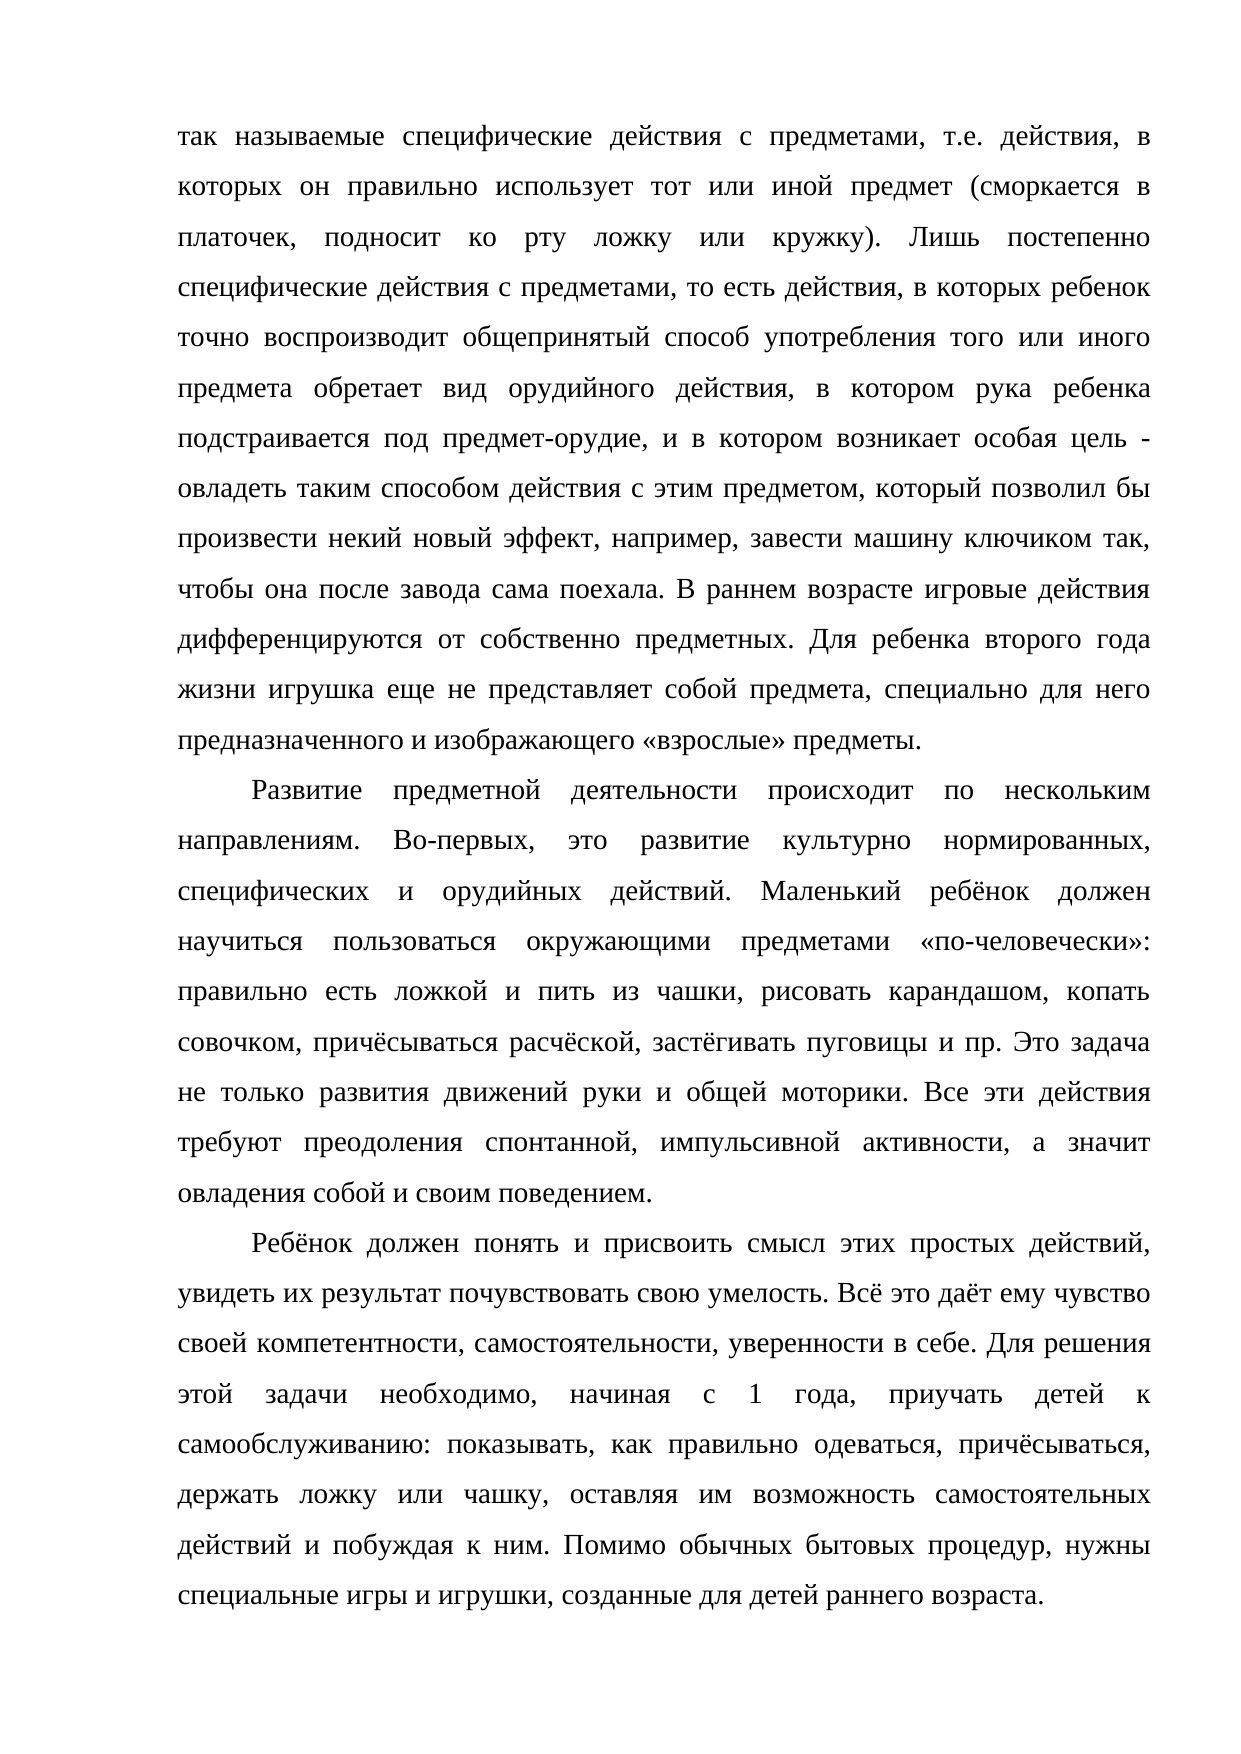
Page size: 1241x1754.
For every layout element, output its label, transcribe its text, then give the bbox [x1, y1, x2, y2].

text Развитие предметной деятельности происходит по нескольким направлениям. Во-первых, это развитие культурно нормированных, специфических и орудийных действий. Маленький ребёнок должен научиться пользоваться окружающими предметами «по-человечески»: правильно есть ложкой и пить из чашки, рисовать карандашом, копать совочком, причёсываться расчёской, застёгивать пуговицы и пр. Это задача не только развития движений руки и общей моторики. Все эти действия требуют преодоления спонтанной, импульсивной активности, а значит овладения собой и своим поведением. [177, 772, 1152, 1208]
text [177, 118, 1152, 755]
text Ребёнок должен понять и присвоить смысл этих простых действий, увидеть их результат почувствовать свою умелость. Всё это даёт ему чувство своей компетентности, самостоятельности, уверенности в себе. Для решения этой задачи необходимо, начиная с 1 года, приучать детей к самообслуживанию: показывать, как правильно одеваться, причёсываться, держать ложку или чашку, оставляя им возможность самостоятельных действий и побуждая к ним. Помимо обычных бытовых процедур, нужны специальные игры и игрушки, созданные для детей раннего возраста. [177, 1225, 1152, 1611]
